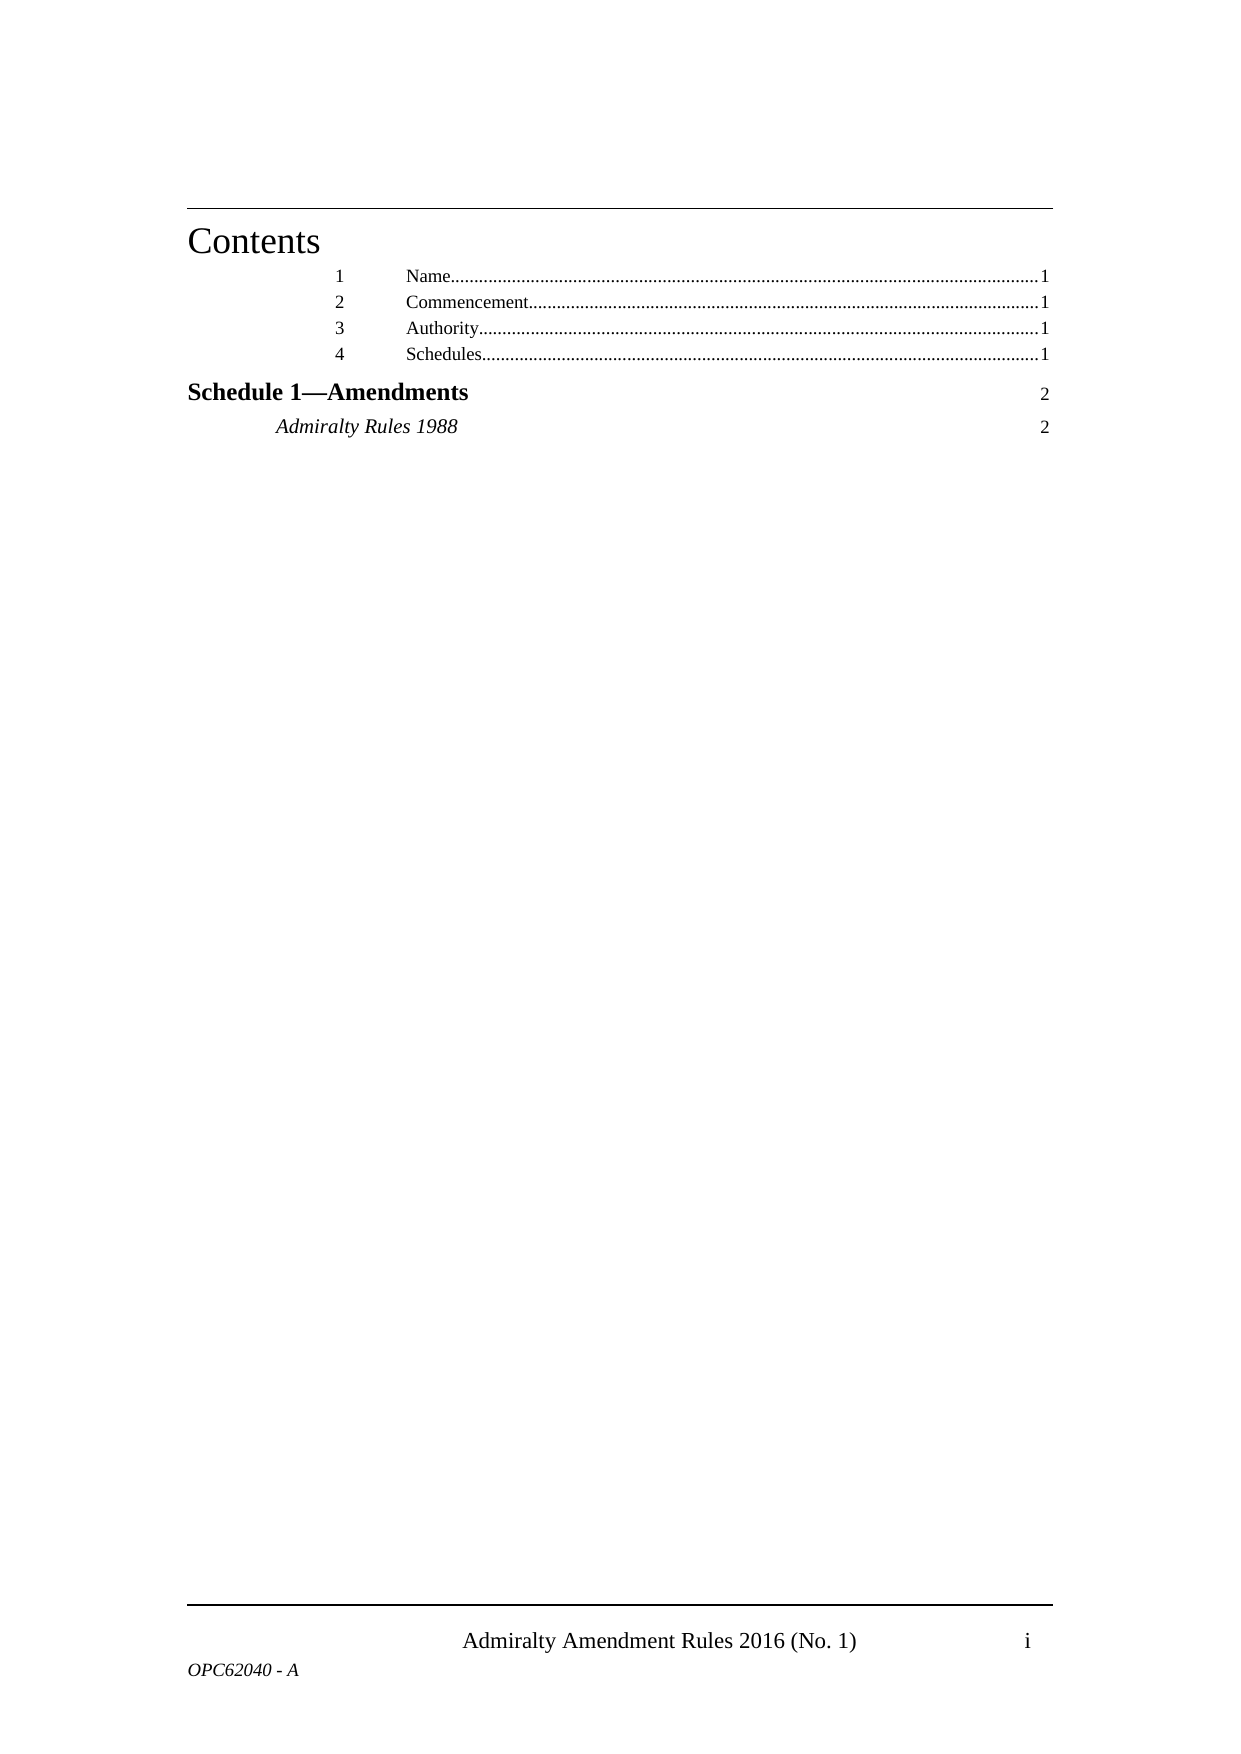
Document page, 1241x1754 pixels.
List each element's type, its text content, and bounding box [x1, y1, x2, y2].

text 1 Name 1 [335, 265, 994, 287]
text Admiralty Rules 1988 2 [276, 414, 994, 438]
text 2 Commencement 1 [335, 291, 994, 313]
text 3 Authority 1 [335, 317, 994, 338]
text Schedule 1—Amendments 2 [187, 377, 994, 405]
text Contents [187, 218, 1053, 261]
text 4 Schedules 1 [335, 342, 994, 364]
